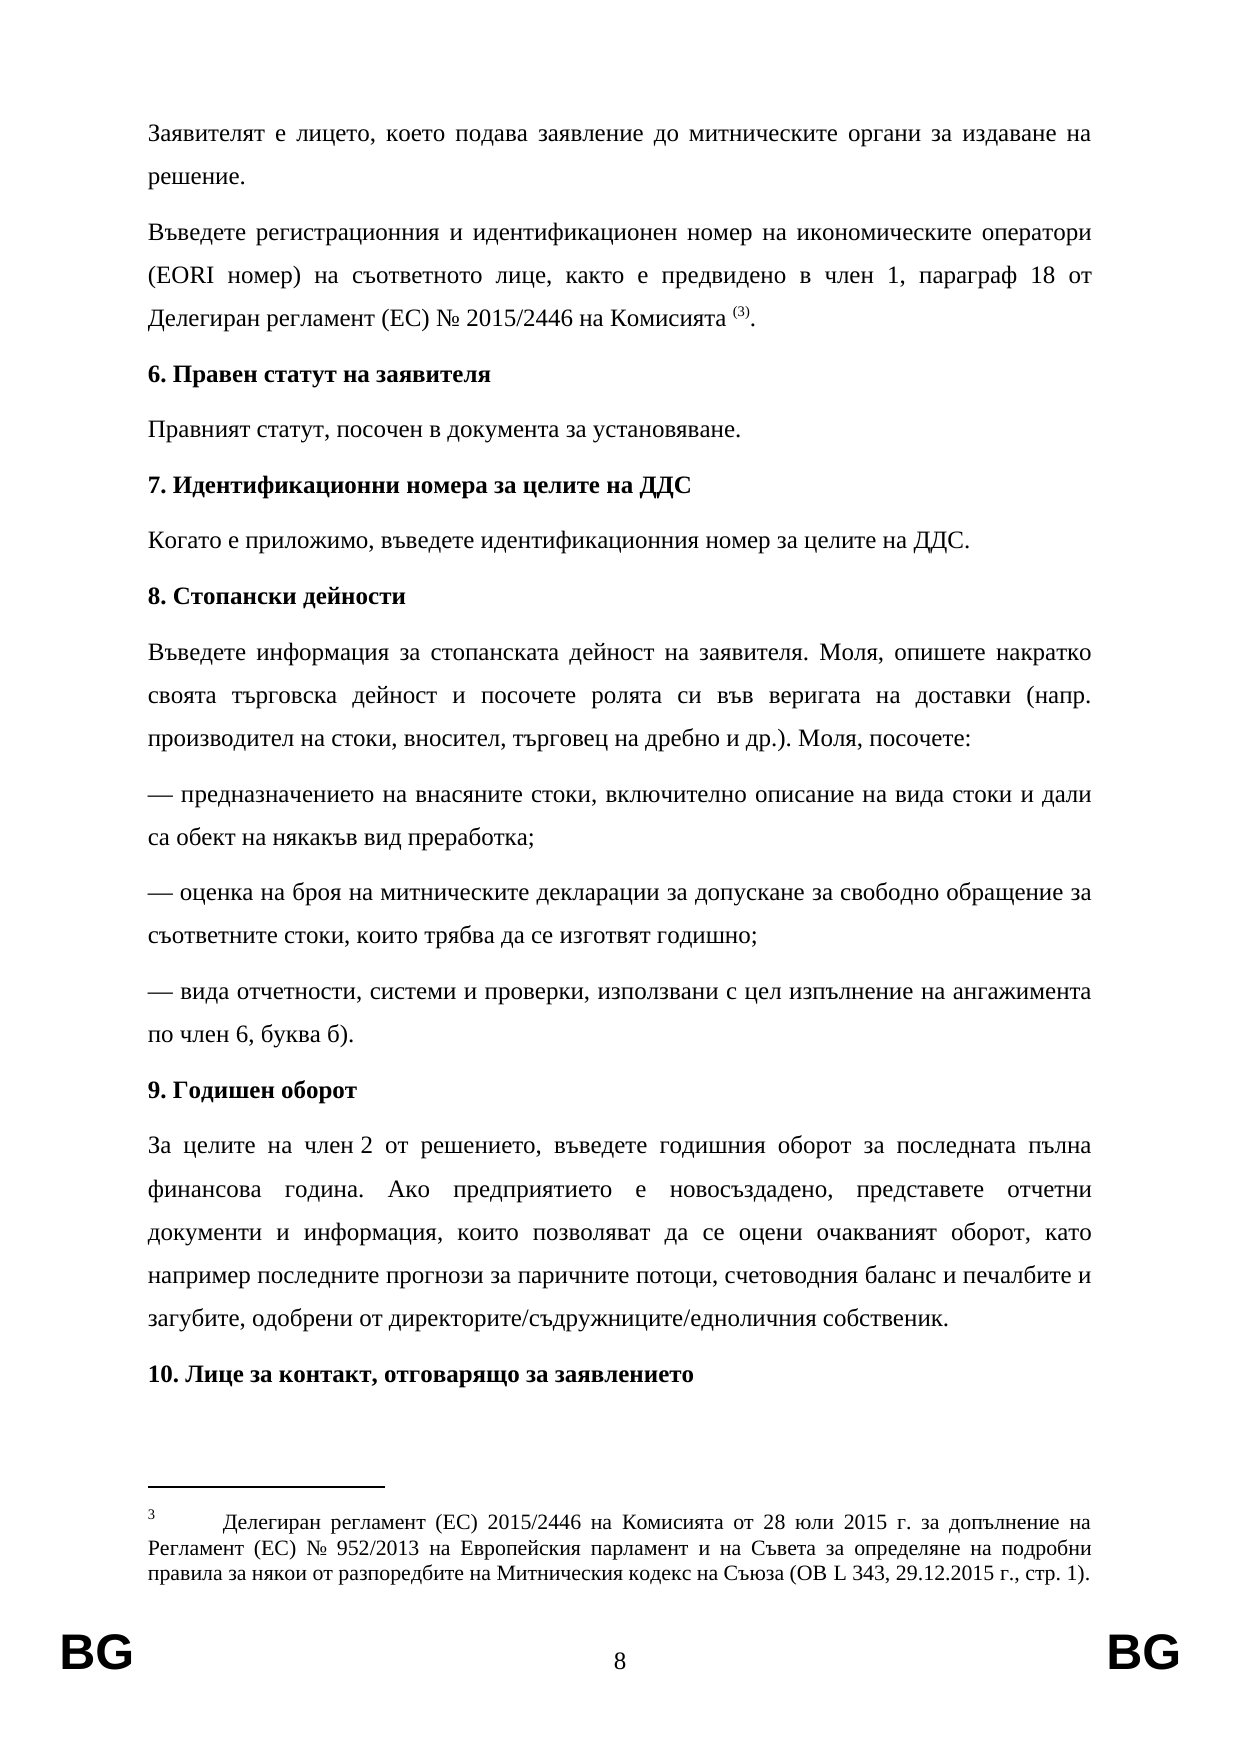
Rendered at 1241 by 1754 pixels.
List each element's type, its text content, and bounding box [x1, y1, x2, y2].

text 9. Годишен оборот [148, 1075, 1093, 1104]
text Въведете регистрационния и идентификационен номер на икономическите оператори (EORI номер) на съответното лице, както е предвидено в член 1, параграф 18 от Делегиран регламент (ЕС) № 2015/2446 на Комисията (). [148, 217, 1093, 332]
text 6. Правен статут на заявителя [148, 359, 1093, 387]
text Правният статут, посочен в документа за установяване. [148, 414, 1093, 443]
text Когато е приложимо, въведете идентификационния номер за целите на ДДС. [148, 526, 1093, 554]
text — предназначението на внасяните стоки, включително описание на вида стоки и дали са обект на някакъв вид преработка; [148, 779, 1093, 851]
text 10. Лице за контакт, отговарящо за заявлението [148, 1359, 1093, 1387]
text 7. Идентификационни номера за целите на ДДС [148, 470, 1093, 499]
text Въведете информация за стопанската дейност на заявителя. Моля, опишете накратко своята търговска дейност и посочете ролята си във веригата на доставки (напр. производител на стоки, вносител, търговец на дребно и др.). Моля, посочете: [148, 637, 1093, 752]
text 8. Стопански дейности [148, 581, 1093, 610]
text — вида отчетности, системи и проверки, използвани с цел изпълнение на ангажимента по член 6, буква б). [148, 976, 1093, 1048]
text За целите на член 2 от решението, въведете годишния оборот за последната пълна финансова година. Ако предприятието е новосъздадено, представете отчетни документи и информация, които позволяват да се оцени очакваният оборот, като например последните прогнози за паричните потоци, счетоводния баланс и печалбите и загубите, одобрени от директорите/съдружниците/едноличния собственик. [148, 1131, 1093, 1332]
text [148, 118, 1093, 190]
text — оценка на броя на митническите декларации за допускане за свободно обращение за съответните стоки, които трябва да се изготвят годишно; [148, 877, 1093, 949]
